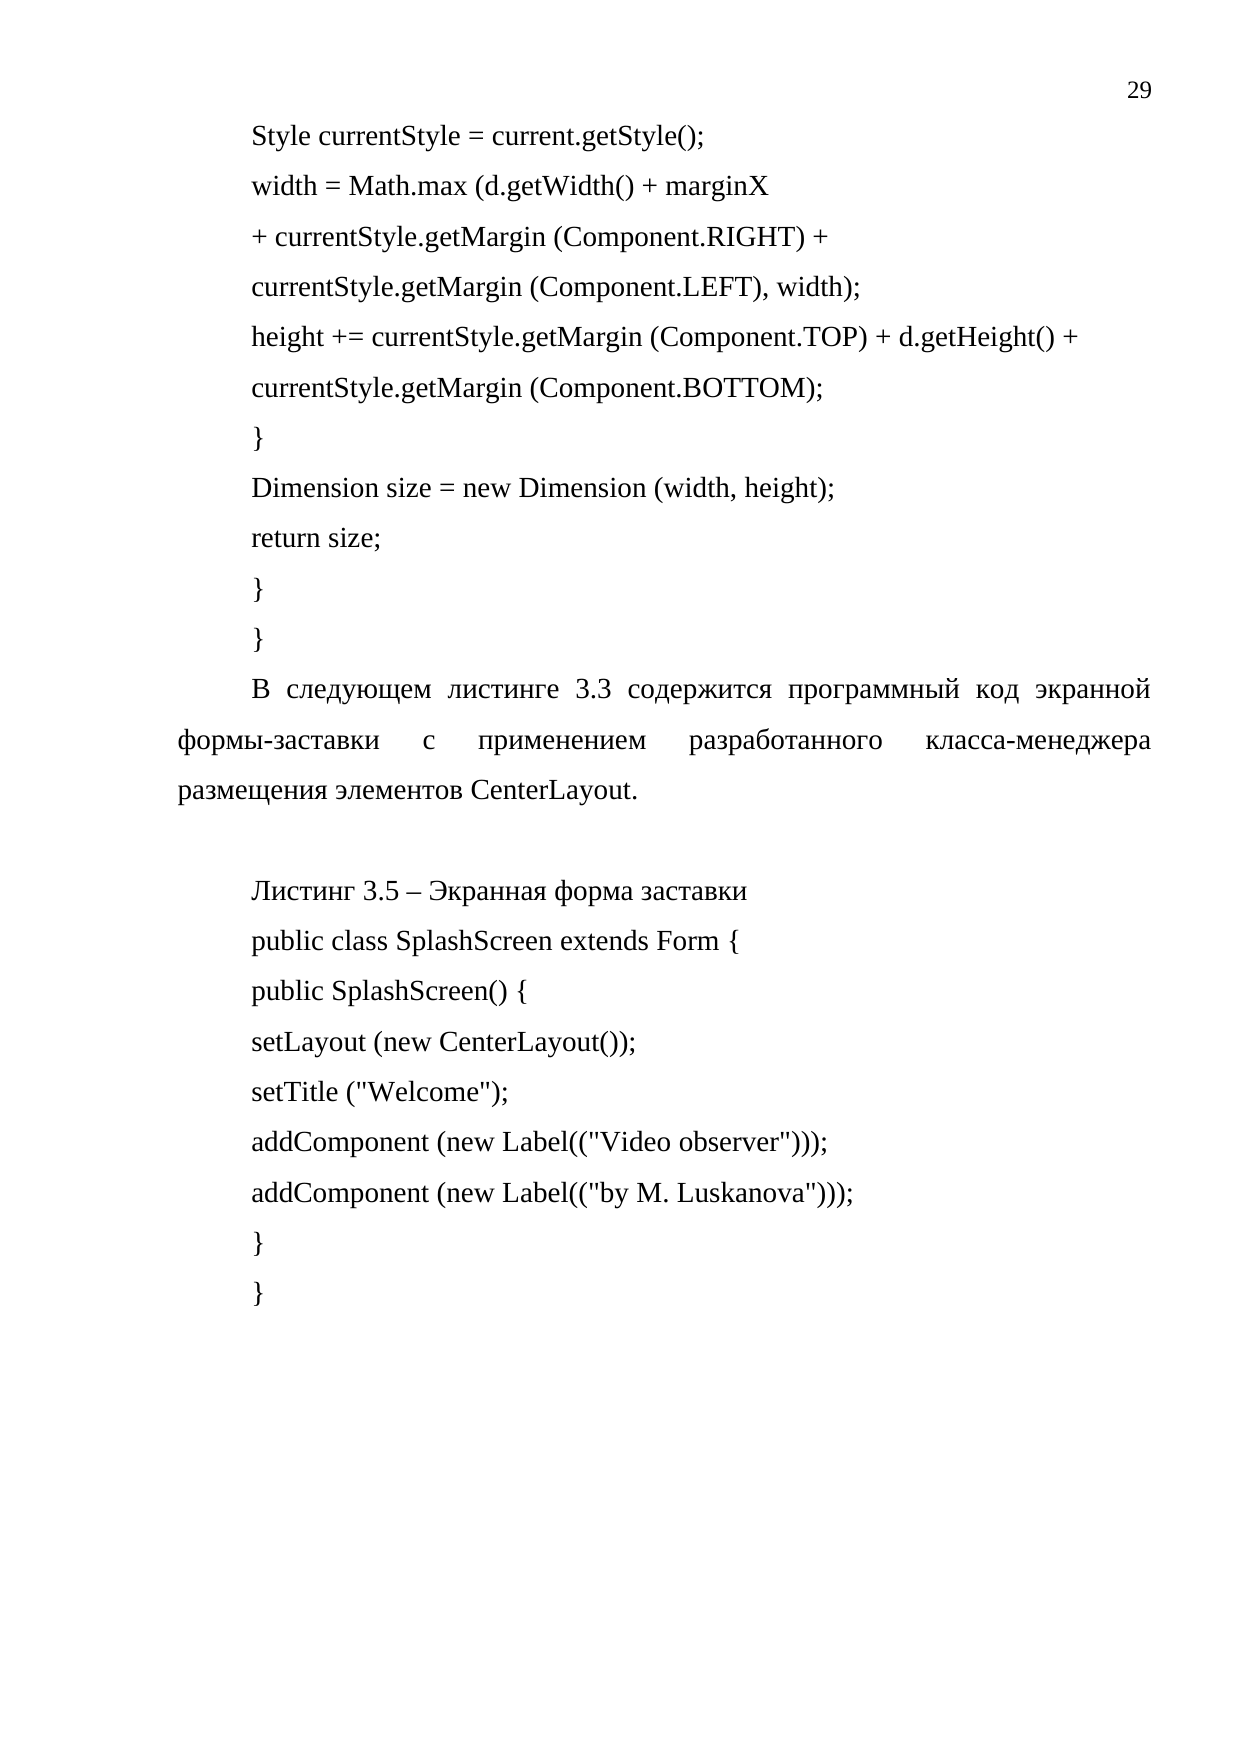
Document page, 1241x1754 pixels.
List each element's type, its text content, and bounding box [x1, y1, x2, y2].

text + currentStyle.getMargin (Component.RIGHT) + [177, 219, 1152, 252]
text } [177, 621, 1152, 655]
text } [177, 1225, 1152, 1258]
text Style currentStyle = current.getStyle(); [177, 118, 1152, 152]
text currentStyle.getMargin (Component.LEFT), width); [177, 269, 1152, 303]
text setLayout (new CenterLayout()); [177, 1024, 1152, 1057]
text setTitle ("Welcome"); [177, 1074, 1152, 1108]
text } [177, 571, 1152, 604]
text public class SplashScreen extends Form { [177, 923, 1152, 957]
text Dimension size = new Dimension (width, height); [177, 470, 1152, 504]
text return size; [177, 521, 1152, 554]
text width = Math.max (d.getWidth() + marginX [177, 168, 1152, 202]
text height += currentStyle.getMargin (Component.TOP) + d.getHeight() + [177, 319, 1152, 353]
text currentStyle.getMargin (Component.BOTTOM); [177, 370, 1152, 403]
text } [177, 1275, 1152, 1309]
text addComponent (new Label(("Video observer"))); [177, 1124, 1152, 1158]
text addComponent (new Label(("by M. Luskanova"))); [177, 1175, 1152, 1208]
text В следующем листинге 3.3 содержится программный код экранной формы-заставки с применением разработанного класса-менеджера размещения элементов CenterLayout. [177, 672, 1152, 806]
text public SplashScreen() { [177, 973, 1152, 1007]
text } [177, 420, 1152, 453]
